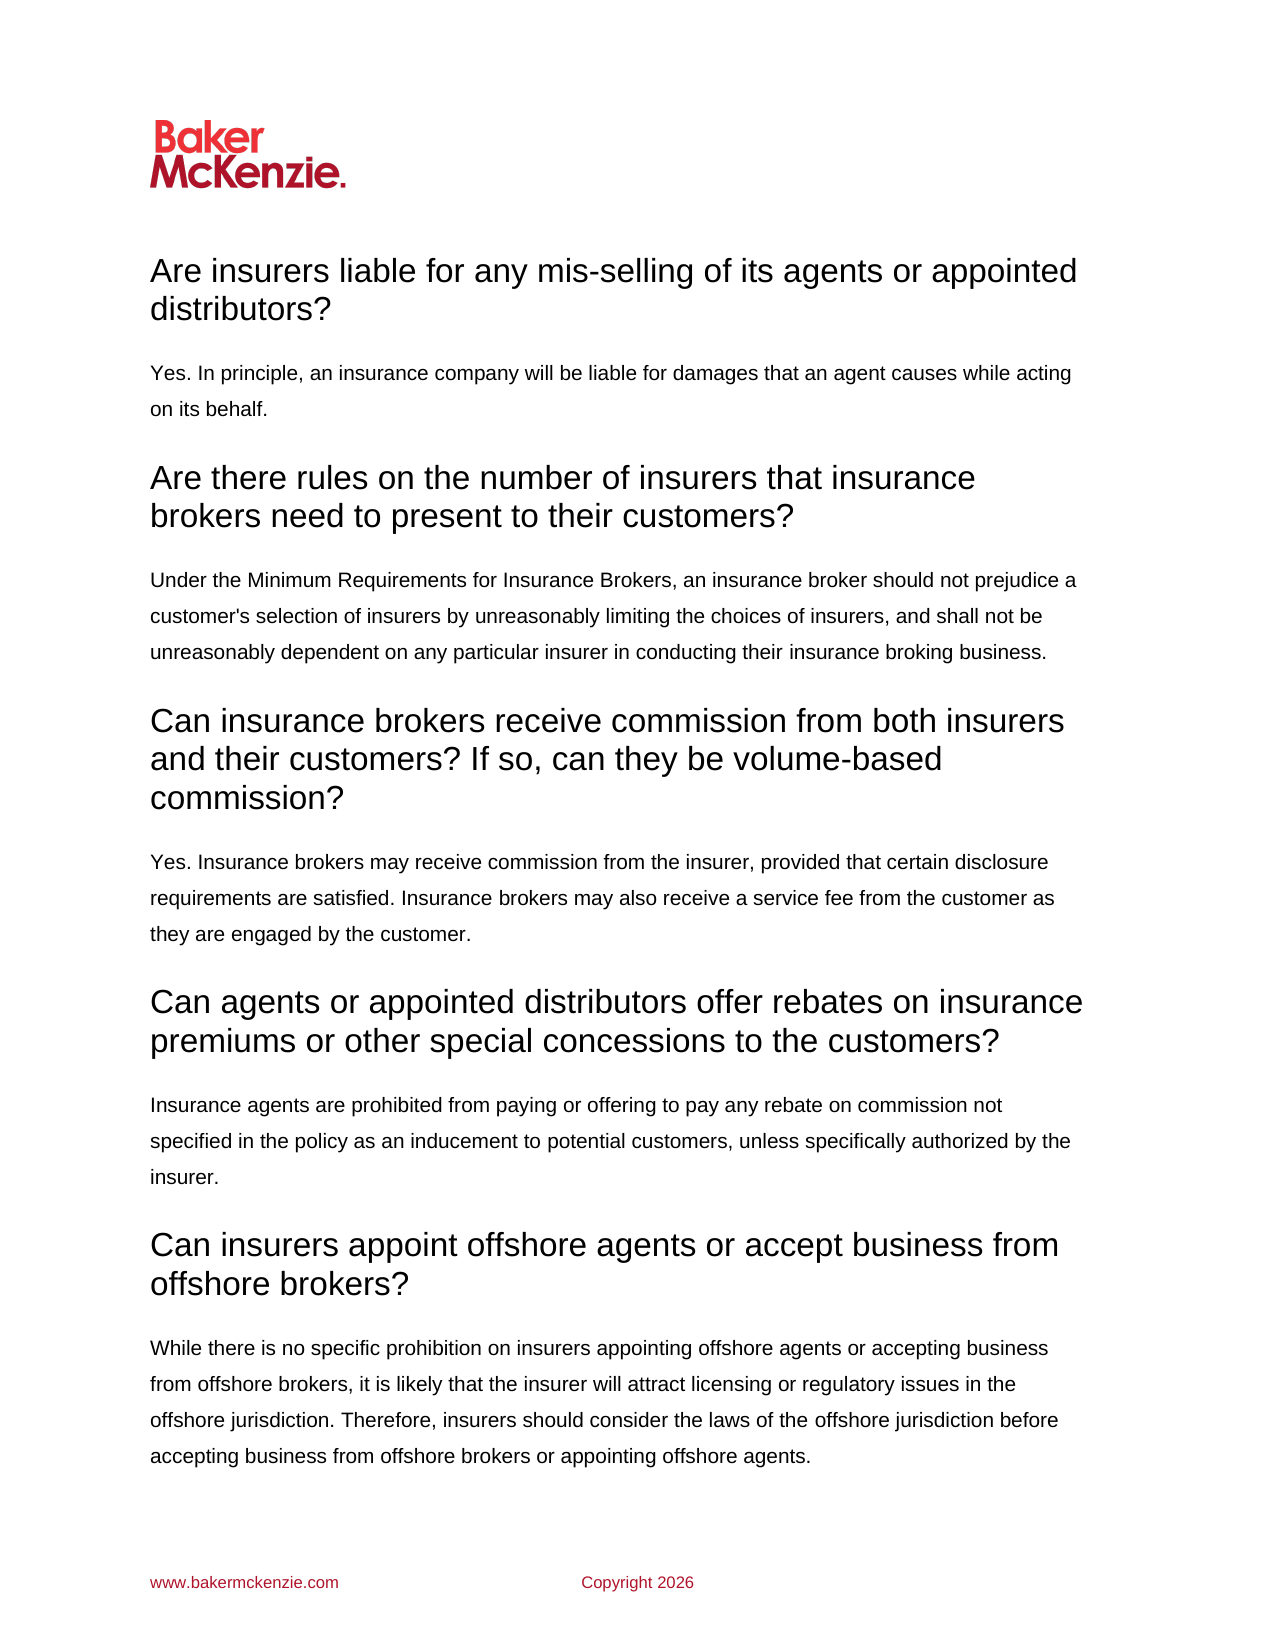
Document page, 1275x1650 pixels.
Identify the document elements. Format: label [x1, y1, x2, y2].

picture [150, 120, 346, 189]
